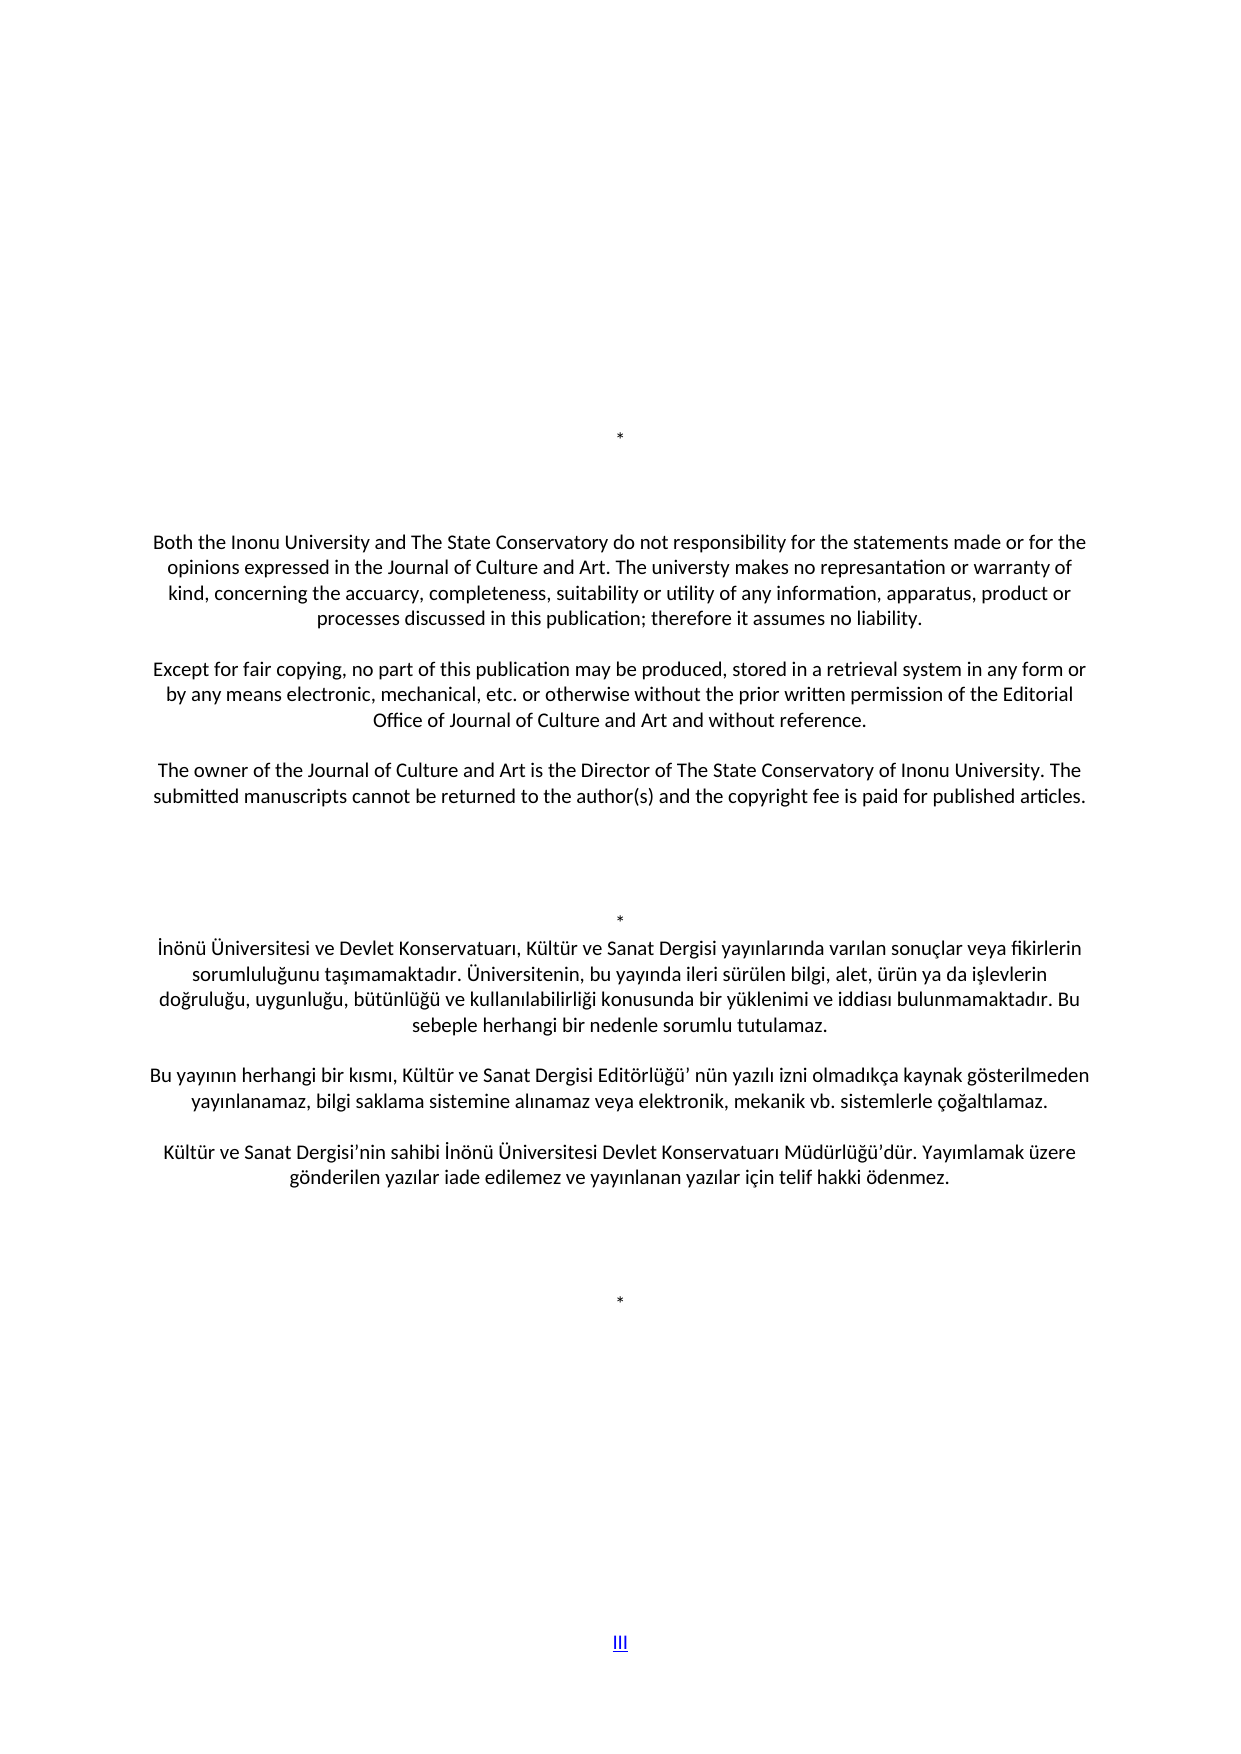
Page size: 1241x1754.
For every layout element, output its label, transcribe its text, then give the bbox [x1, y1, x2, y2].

text * [148, 910, 1093, 936]
text * [148, 1291, 1093, 1317]
text Bu yayının herhangi bir kısmı, Kültür ve Sanat Dergisi Editörlüğü’ nün yazılı izni olmadıkça kaynak gösterilmeden yayınlanamaz, bilgi saklama sistemine alınamaz veya elektronik, mekanik vb. sistemlerle çoğaltılamaz. [148, 1063, 1093, 1113]
text Kültür ve Sanat Dergisi’nin sahibi İnönü Üniversitesi Devlet Konservatuarı Müdürlüğü’dür. Yayımlamak üzere gönderilen yazılar iade edilemez ve yayınlanan yazılar için telif hakki ödenmez. [148, 1139, 1093, 1190]
text The owner of the Journal of Culture and Art is the Director of The State Conservatory of Inonu University. The submitted manuscripts cannot be returned to the author(s) and the copyright fee is paid for published articles. [148, 758, 1093, 808]
text İnönü Üniversitesi ve Devlet Konservatuarı, Kültür ve Sanat Dergisi yayınlarında varılan sonuçlar veya fikirlerin sorumluluğunu taşımamaktadır. Üniversitenin, bu yayında ileri sürülen bilgi, alet, ürün ya da işlevlerin doğruluğu, uygunluğu, bütünlüğü ve kullanılabilirliği konusunda bir yüklenimi ve iddiası bulunmamaktadır. Bu sebeple herhangi bir nedenle sorumlu tutulamaz. [148, 936, 1093, 1037]
text Except for fair copying, no part of this publication may be produced, stored in a retrieval system in any form or by any means electronic, mechanical, etc. or otherwise without the prior written permission of the Editorial Office of Journal of Culture and Art and without reference. [148, 656, 1093, 732]
text * [148, 427, 1093, 453]
text Both the Inonu University and The State Conservatory do not responsibility for the statements made or for the opinions expressed in the Journal of Culture and Art. The universty makes no represantation or warranty of kind, concerning the accuarcy, completeness, suitability or utility of any information, apparatus, product or processes discussed in this publication; therefore it assumes no liability. [148, 529, 1093, 631]
